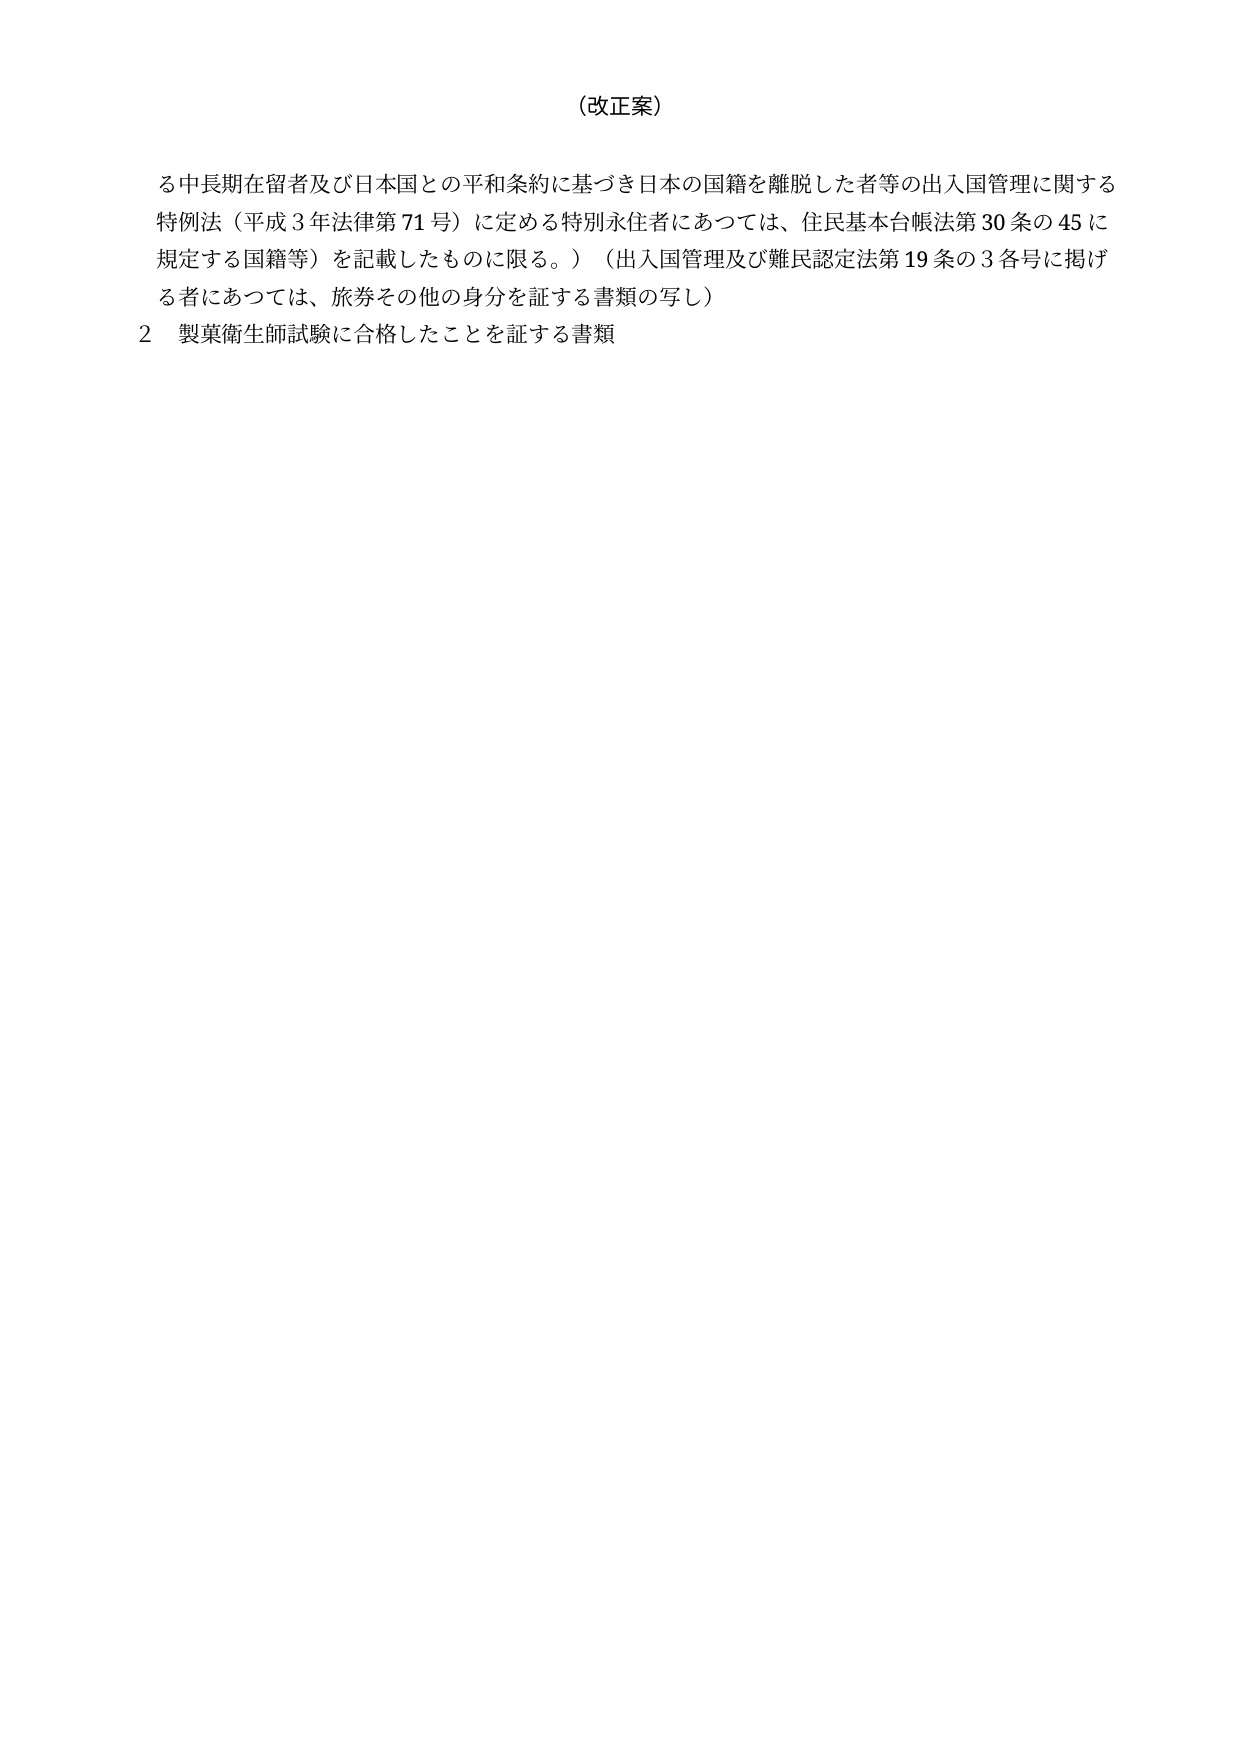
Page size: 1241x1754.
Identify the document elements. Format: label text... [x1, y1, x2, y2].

text ２ 製菓衛生師試験に合格したことを証する書類 [112, 314, 1128, 352]
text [134, 164, 1128, 314]
